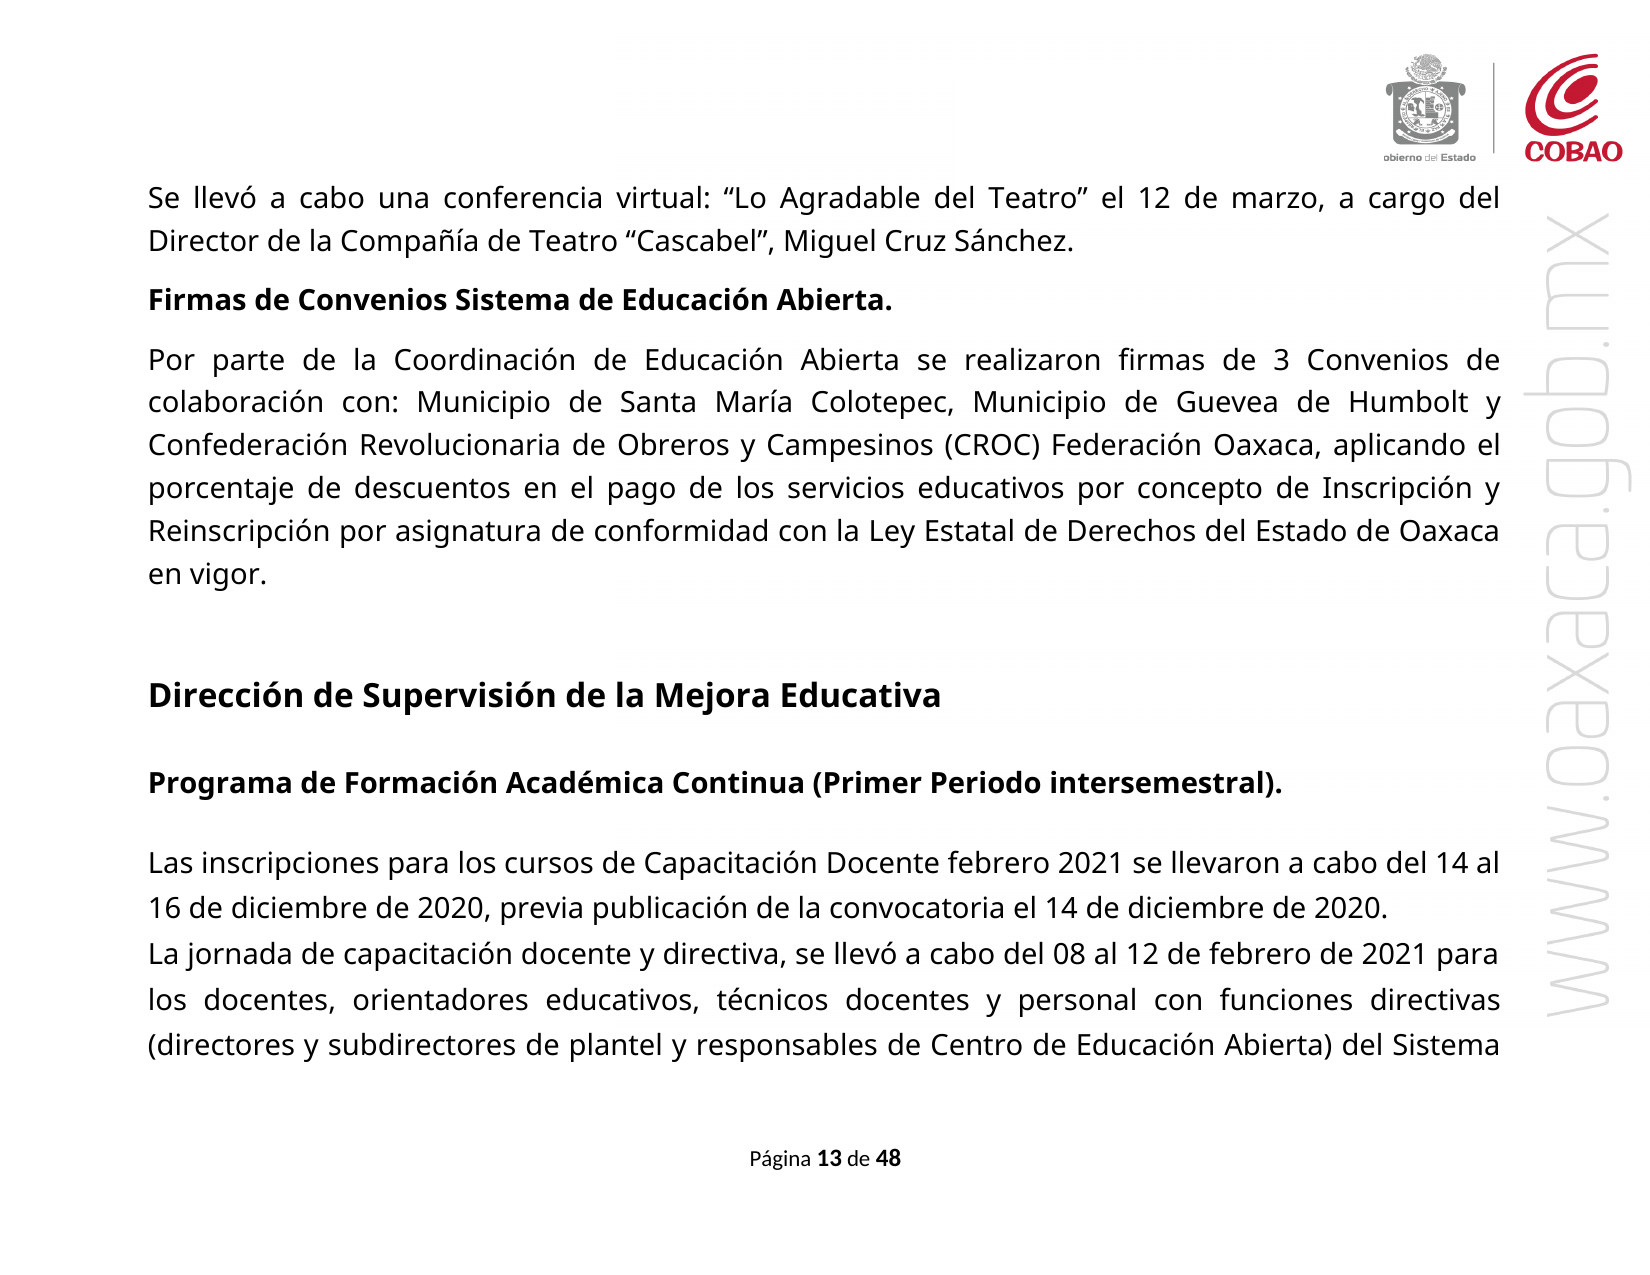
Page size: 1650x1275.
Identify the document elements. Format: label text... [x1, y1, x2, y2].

text Las inscripciones para los cursos de Capacitación Docente febrero 2021 se llevaron a cabo del 14 al 16 de diciembre de 2020, previa publicación de la convocatoria el 14 de diciembre de 2020. [148, 842, 1502, 927]
text Programa de Formación Académica Continua (Primer Periodo intersemestral). [148, 763, 1502, 802]
text Se llevó a cabo una conferencia virtual: “Lo Agradable del Teatro” el 12 de marzo, a cargo del Director de la Compañía de Teatro “Cascabel”, Miguel Cruz Sánchez. [148, 177, 1502, 260]
text Por parte de la Coordinación de Educación Abierta se realizaron firmas de 3 Convenios de colaboración con: Municipio de Santa María Colotepec, Municipio de Guevea de Humbolt y Confederación Revolucionaria de Obreros y Campesinos (CROC) Federación Oaxaca, aplicando el porcentaje de descuentos en el pago de los servicios educativos por concepto de Inscripción y Reinscripción por asignatura de conformidad con la Ley Estatal de Derechos del Estado de Oaxaca en vigor. [148, 339, 1502, 593]
text Dirección de Supervisión de la Mejora Educativa [148, 672, 1502, 717]
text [148, 933, 1502, 1064]
text Firmas de Convenios Sistema de Educación Abierta. [148, 279, 1502, 319]
picture [615, 0, 1650, 1029]
